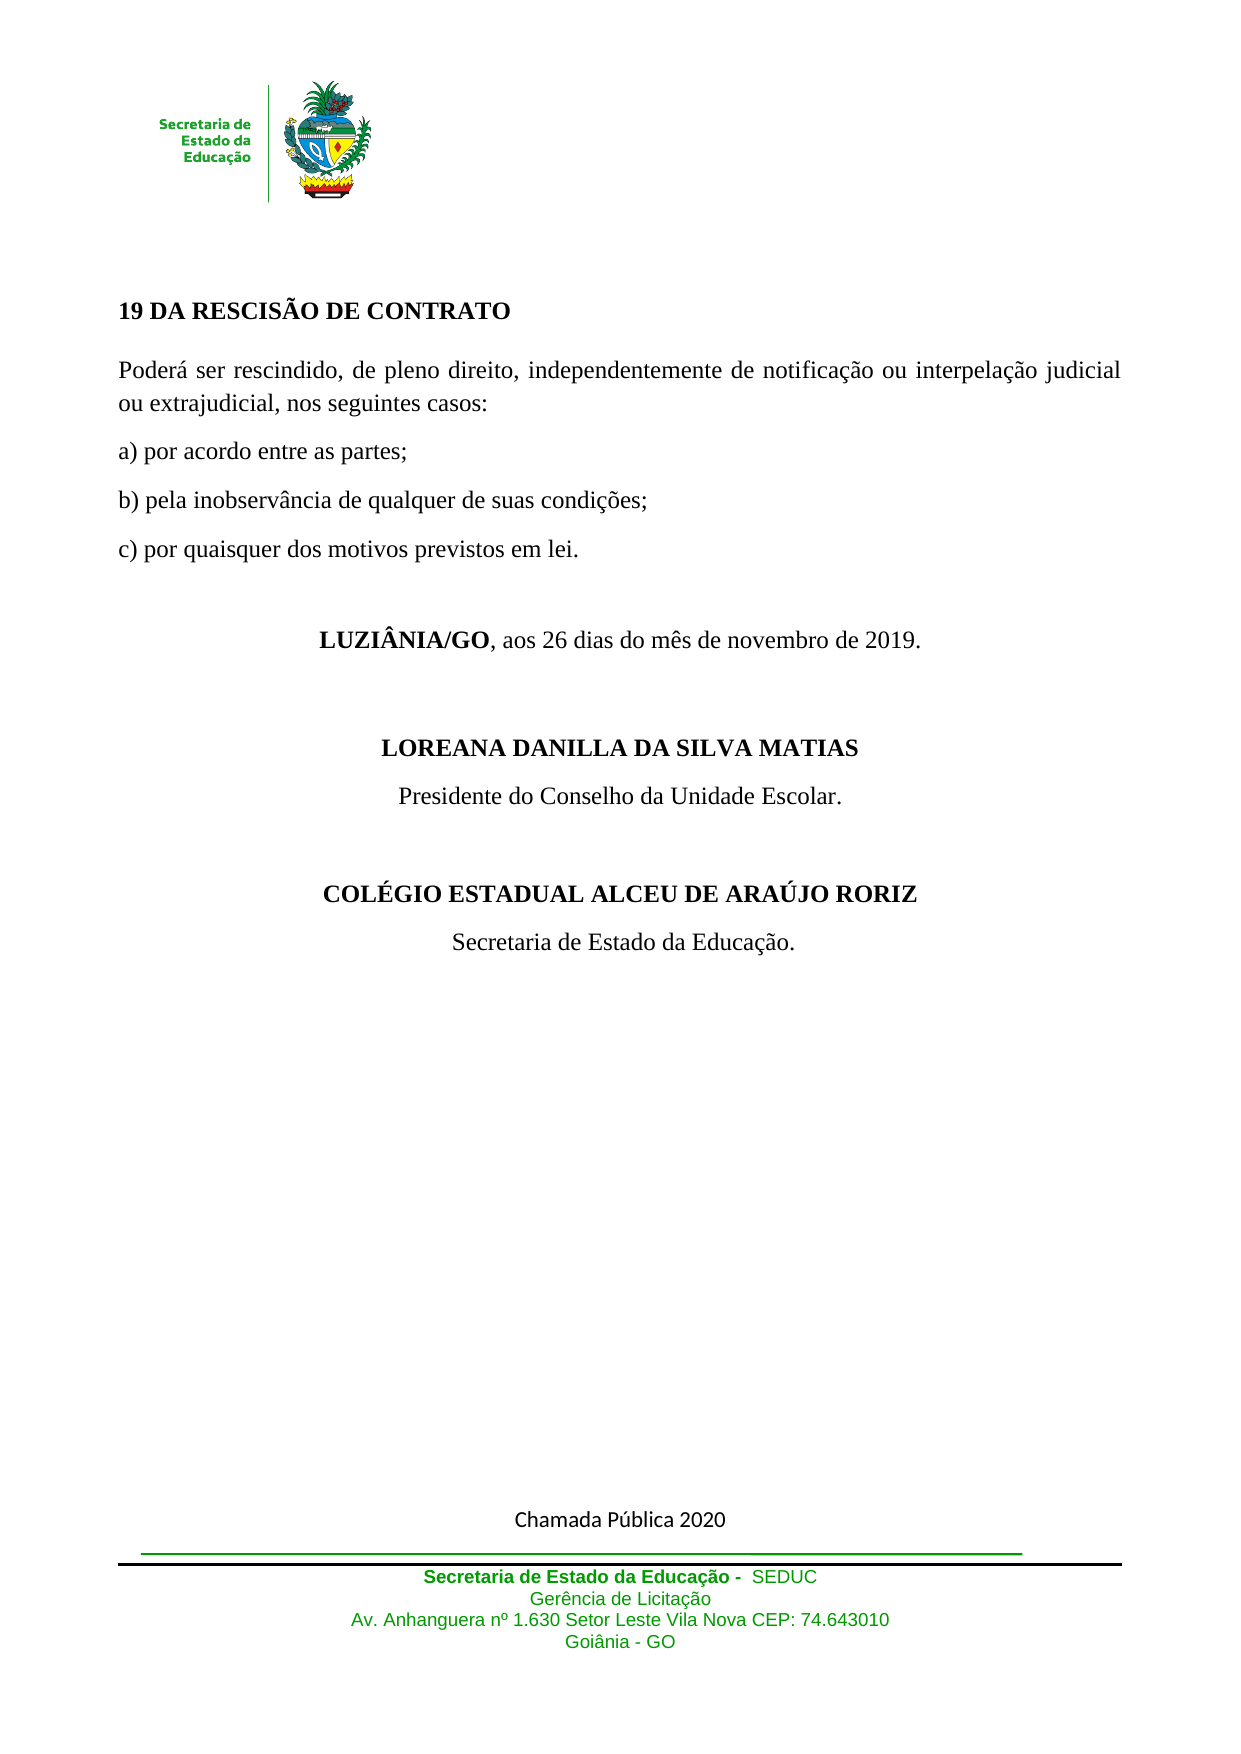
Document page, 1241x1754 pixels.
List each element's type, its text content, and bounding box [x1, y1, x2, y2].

text c) por quaisquer dos motivos previstos em lei. [118, 534, 1122, 562]
text Poderá ser rescindido, de pleno direito, independentemente de notificação ou interpelação judicial ou extrajudicial, nos seguintes casos: [118, 355, 1122, 416]
text Secretaria de Estado da Educação. [118, 927, 1122, 956]
picture [118, 73, 412, 210]
text LOREANA DANILLA DA SILVA MATIAS [118, 733, 1122, 762]
text 19 DA RESCISÃO DE CONTRATO [118, 296, 1122, 325]
text b) pela inobservância de qualquer de suas condições; [118, 485, 1122, 514]
text Presidente do Conselho da Unidade Escolar. [118, 781, 1122, 810]
text COLÉGIO ESTADUAL ALCEU DE ARAÚJO RORIZ [118, 879, 1122, 907]
text LUZIÂNIA/GO, aos 26 dias do mês de novembro de 2019. [118, 625, 1122, 654]
text a) por acordo entre as partes; [118, 436, 1122, 465]
